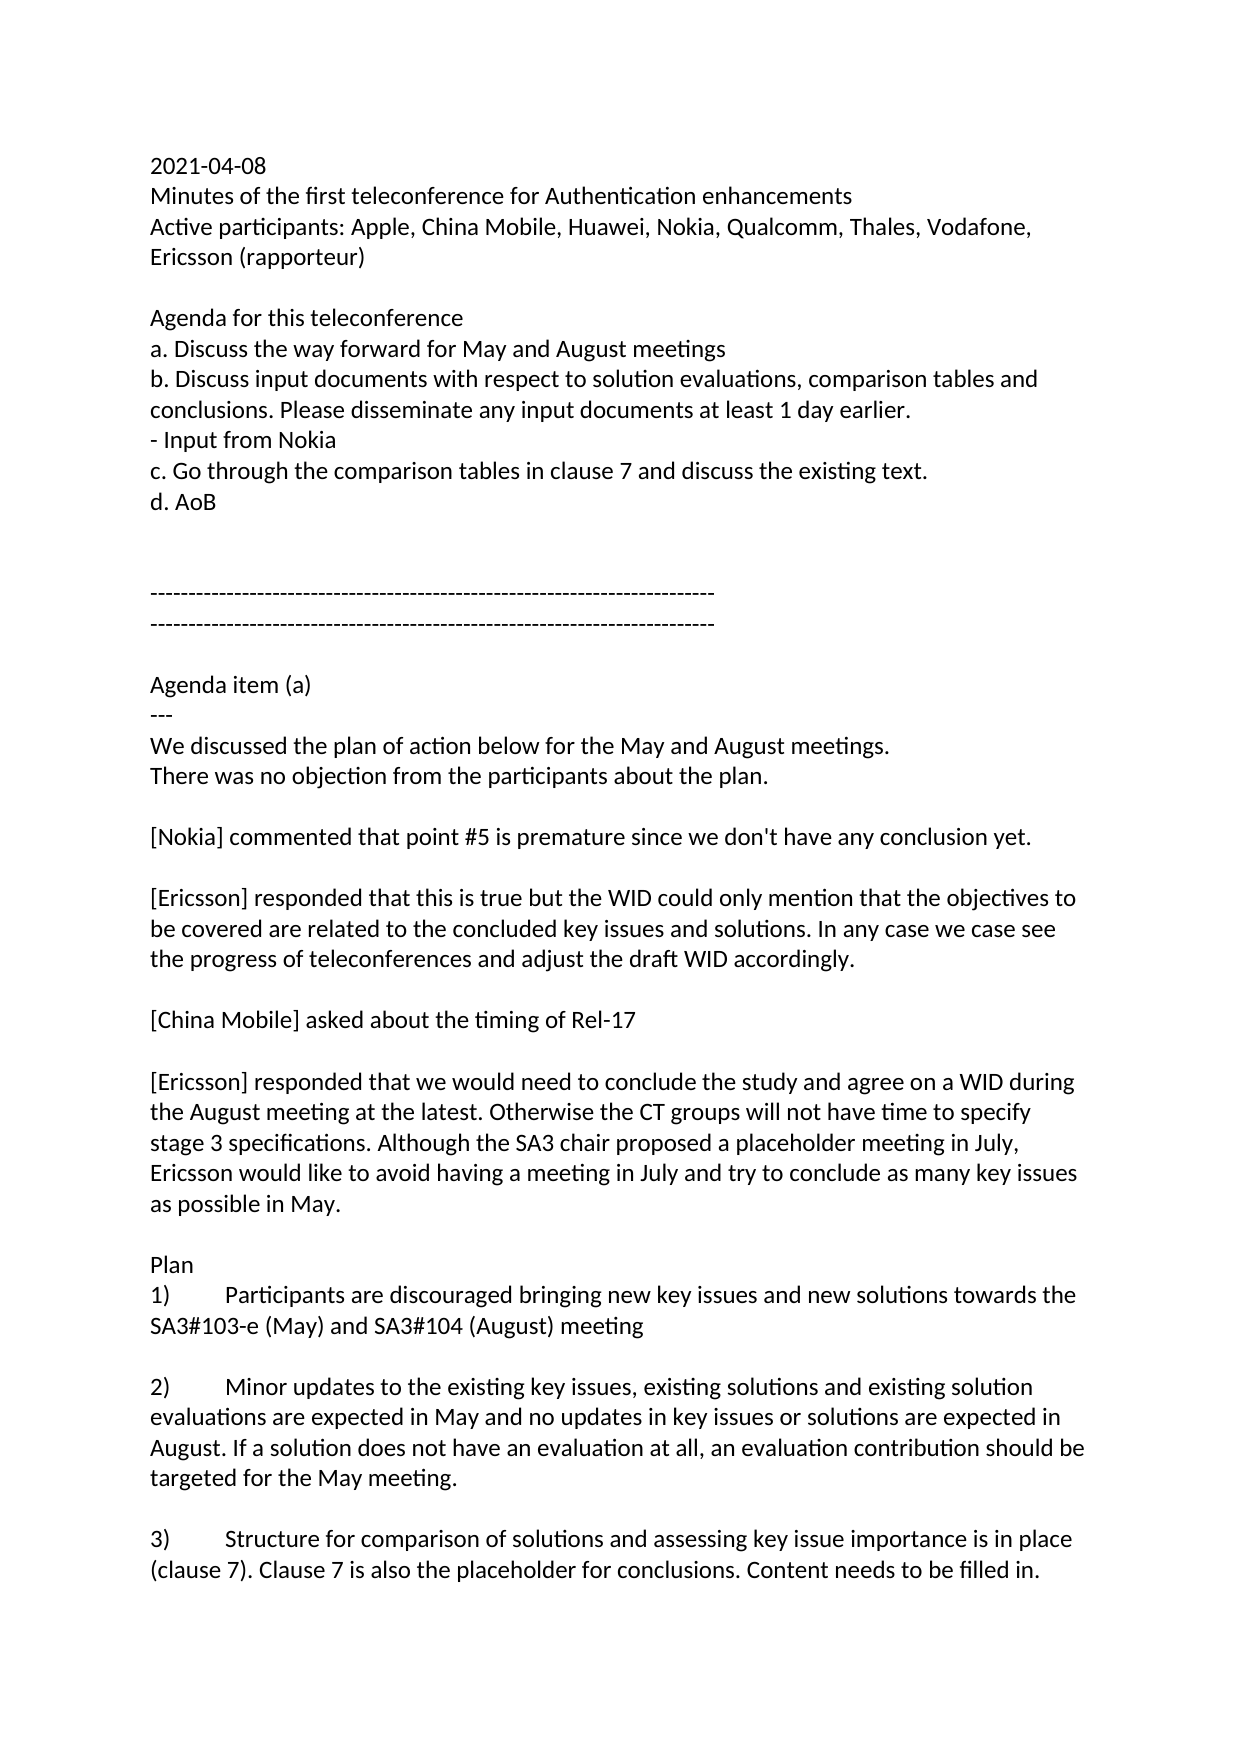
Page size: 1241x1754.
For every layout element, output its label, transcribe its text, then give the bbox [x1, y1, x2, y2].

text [150, 1523, 1090, 1584]
text a. Discuss the way forward for May and August meetings [150, 333, 1090, 364]
text Plan [150, 1249, 1090, 1279]
text Agenda item (a) [150, 669, 1090, 699]
text 2) Minor updates to the existing key issues, existing solutions and existing solution evaluations are expected in May and no updates in key issues or solutions are expected in August. If a solution does not have an evaluation at all, an evaluation contribution should be targeted for the May meeting. [150, 1371, 1090, 1493]
text - Input from Nokia [150, 425, 1090, 455]
text 2021-04-08 [150, 150, 1090, 181]
text We discussed the plan of action below for the May and August meetings. [150, 730, 1090, 760]
text 1) Participants are discouraged bringing new key issues and new solutions towards the SA3#103-e (May) and SA3#104 (August) meeting [150, 1279, 1090, 1340]
text There was no objection from the participants about the plan. [150, 760, 1090, 791]
text Agenda for this teleconference [150, 303, 1090, 333]
text -------------------------------------------------------------------------- [150, 608, 1090, 638]
text d. AoB [150, 486, 1090, 516]
text b. Discuss input documents with respect to solution evaluations, comparison tables and conclusions. Please disseminate any input documents at least 1 day earlier. [150, 364, 1090, 425]
text [Nokia] commented that point #5 is premature since we don't have any conclusion yet. [150, 821, 1090, 852]
text --- [150, 699, 1090, 730]
text Active participants: Apple, China Mobile, Huawei, Nokia, Qualcomm, Thales, Vodafone, Ericsson (rapporteur) [150, 211, 1090, 272]
text Minutes of the first teleconference for Authentication enhancements [150, 181, 1090, 211]
text [China Mobile] asked about the timing of Rel-17 [150, 1004, 1090, 1035]
text [Ericsson] responded that we would need to conclude the study and agree on a WID during the August meeting at the latest. Otherwise the CT groups will not have time to specify stage 3 specifications. Although the SA3 chair proposed a placeholder meeting in July, Ericsson would like to avoid having a meeting in July and try to conclude as many key issues as possible in May. [150, 1066, 1090, 1218]
text [Ericsson] responded that this is true but the WID could only mention that the objectives to be covered are related to the concluded key issues and solutions. In any case we case see the progress of teleconferences and adjust the draft WID accordingly. [150, 882, 1090, 974]
text -------------------------------------------------------------------------- [150, 577, 1090, 608]
text c. Go through the comparison tables in clause 7 and discuss the existing text. [150, 455, 1090, 486]
